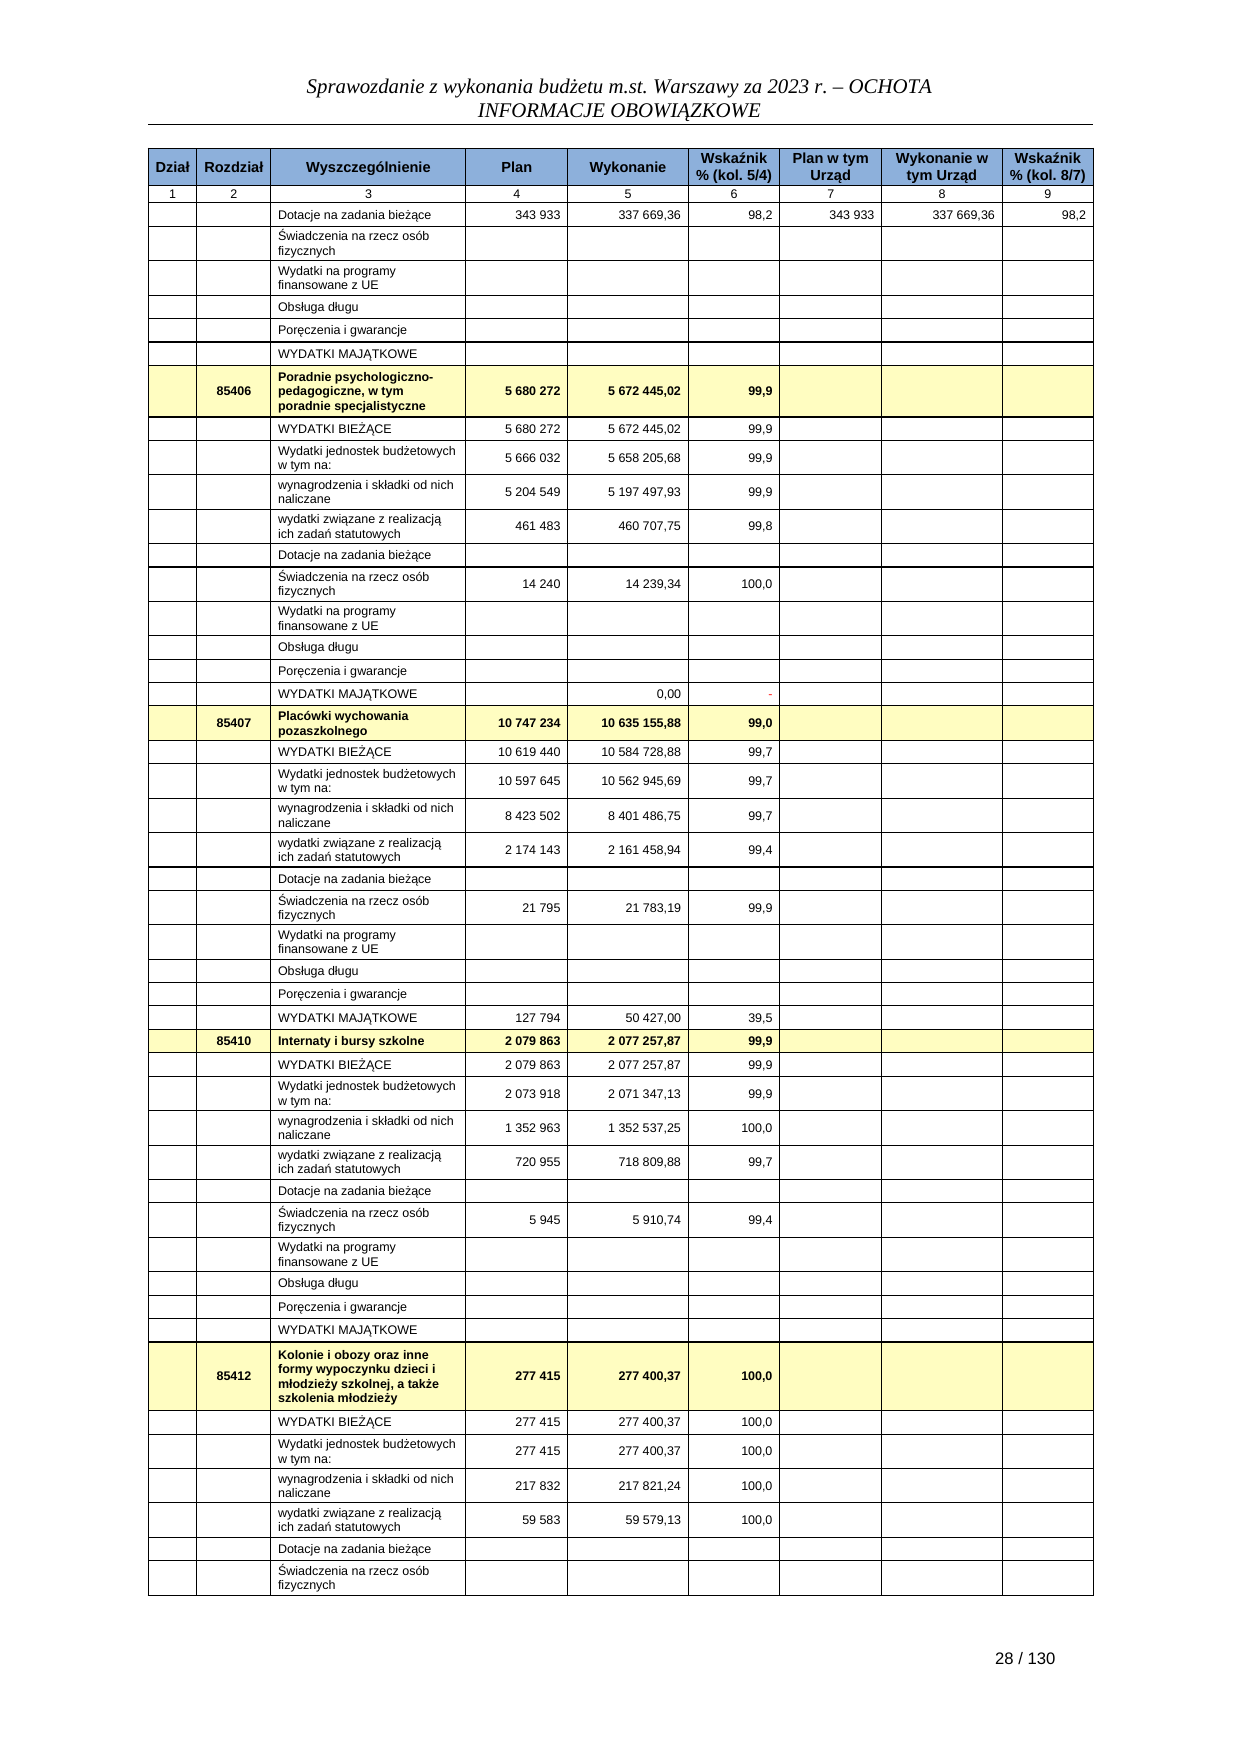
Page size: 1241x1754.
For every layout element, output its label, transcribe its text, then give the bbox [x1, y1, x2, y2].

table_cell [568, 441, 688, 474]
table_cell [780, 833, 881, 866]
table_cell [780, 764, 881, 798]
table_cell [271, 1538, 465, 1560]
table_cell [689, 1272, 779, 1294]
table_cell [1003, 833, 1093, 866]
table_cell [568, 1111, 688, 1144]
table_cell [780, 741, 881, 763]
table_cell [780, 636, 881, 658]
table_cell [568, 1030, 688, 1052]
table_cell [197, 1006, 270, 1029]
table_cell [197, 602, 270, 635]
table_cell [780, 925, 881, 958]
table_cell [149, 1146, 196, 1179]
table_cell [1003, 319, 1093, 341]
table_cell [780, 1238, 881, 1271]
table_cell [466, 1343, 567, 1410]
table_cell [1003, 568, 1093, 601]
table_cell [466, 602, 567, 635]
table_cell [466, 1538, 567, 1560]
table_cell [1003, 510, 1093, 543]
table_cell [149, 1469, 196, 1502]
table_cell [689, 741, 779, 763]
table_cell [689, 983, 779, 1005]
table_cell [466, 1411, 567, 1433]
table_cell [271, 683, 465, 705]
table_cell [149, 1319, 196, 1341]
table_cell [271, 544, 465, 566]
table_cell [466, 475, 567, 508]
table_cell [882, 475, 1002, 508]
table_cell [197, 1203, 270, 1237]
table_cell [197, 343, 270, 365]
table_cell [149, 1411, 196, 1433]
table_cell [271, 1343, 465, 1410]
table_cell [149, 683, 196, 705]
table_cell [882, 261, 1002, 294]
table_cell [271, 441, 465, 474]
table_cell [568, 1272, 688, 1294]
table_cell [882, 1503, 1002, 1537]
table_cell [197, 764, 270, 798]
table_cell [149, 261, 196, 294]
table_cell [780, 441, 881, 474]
table_cell 6 [689, 186, 779, 202]
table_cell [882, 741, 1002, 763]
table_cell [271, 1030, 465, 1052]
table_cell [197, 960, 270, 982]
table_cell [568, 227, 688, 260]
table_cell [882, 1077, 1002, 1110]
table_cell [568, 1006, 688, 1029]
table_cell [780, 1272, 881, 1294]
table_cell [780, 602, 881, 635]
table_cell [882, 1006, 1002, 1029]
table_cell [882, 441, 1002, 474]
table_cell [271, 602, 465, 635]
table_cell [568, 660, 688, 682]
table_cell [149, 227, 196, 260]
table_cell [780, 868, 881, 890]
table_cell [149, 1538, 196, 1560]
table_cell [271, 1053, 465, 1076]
table_header Wskaźnik % (kol. 8/7) [1003, 149, 1093, 185]
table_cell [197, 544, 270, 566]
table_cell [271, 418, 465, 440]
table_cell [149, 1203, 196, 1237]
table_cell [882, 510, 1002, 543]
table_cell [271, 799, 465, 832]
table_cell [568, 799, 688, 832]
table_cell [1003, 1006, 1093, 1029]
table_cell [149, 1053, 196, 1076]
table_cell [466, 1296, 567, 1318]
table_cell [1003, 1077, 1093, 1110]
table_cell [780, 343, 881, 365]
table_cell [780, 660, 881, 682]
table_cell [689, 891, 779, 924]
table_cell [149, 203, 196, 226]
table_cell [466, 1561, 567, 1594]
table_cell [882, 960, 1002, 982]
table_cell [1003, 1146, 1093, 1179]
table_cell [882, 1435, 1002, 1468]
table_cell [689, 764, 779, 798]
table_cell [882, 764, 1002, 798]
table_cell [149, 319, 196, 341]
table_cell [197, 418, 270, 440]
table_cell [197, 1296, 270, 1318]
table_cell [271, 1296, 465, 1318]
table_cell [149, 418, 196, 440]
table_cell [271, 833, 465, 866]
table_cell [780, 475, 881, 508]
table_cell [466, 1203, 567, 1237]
table_cell 1 [149, 186, 196, 202]
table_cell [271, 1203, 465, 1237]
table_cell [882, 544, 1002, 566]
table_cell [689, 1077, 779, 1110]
table_cell 4 [466, 186, 567, 202]
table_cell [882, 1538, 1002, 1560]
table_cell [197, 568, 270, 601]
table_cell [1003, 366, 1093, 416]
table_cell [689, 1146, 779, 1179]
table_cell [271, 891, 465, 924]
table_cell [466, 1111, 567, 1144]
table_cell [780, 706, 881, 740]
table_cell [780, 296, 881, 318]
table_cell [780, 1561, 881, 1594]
table_header Wykonanie w tym Urząd [882, 149, 1002, 185]
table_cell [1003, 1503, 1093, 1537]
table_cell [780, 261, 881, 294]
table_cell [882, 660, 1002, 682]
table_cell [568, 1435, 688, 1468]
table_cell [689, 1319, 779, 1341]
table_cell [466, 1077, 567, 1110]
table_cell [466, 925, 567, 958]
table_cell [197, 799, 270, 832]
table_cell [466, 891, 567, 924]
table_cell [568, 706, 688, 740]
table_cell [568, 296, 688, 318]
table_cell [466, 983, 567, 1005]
table_cell 9 [1003, 186, 1093, 202]
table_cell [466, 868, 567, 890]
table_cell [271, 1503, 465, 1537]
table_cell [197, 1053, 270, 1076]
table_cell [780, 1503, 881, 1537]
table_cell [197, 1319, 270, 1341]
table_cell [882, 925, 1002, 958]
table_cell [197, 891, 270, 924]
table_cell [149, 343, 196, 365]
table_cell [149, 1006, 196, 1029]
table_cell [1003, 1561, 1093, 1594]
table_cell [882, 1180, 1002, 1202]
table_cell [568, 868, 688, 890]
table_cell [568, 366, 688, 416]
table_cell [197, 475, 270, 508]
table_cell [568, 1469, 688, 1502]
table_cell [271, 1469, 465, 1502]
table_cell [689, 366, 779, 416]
table_header Wskaźnik % (kol. 5/4) [689, 149, 779, 185]
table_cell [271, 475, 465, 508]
table_header Wykonanie [568, 149, 688, 185]
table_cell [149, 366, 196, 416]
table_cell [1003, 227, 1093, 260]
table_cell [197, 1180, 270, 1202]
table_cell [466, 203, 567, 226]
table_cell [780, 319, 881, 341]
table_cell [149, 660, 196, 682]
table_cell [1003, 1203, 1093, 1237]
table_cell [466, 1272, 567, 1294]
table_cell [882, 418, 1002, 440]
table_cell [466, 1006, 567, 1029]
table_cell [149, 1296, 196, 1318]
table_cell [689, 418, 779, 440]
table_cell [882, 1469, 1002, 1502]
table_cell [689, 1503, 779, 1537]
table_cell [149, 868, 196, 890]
table_cell 2 [197, 186, 270, 202]
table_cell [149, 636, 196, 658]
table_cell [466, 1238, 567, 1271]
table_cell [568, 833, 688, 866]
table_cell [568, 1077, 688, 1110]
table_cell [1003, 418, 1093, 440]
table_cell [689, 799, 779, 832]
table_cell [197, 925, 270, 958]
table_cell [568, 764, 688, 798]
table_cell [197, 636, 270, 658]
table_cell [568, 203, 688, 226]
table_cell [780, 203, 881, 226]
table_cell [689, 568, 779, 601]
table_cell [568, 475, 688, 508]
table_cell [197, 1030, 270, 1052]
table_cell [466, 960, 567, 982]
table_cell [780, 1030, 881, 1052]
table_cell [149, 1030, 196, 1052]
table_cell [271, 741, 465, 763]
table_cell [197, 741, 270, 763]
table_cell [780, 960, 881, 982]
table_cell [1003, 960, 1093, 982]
table_cell 3 [271, 186, 465, 202]
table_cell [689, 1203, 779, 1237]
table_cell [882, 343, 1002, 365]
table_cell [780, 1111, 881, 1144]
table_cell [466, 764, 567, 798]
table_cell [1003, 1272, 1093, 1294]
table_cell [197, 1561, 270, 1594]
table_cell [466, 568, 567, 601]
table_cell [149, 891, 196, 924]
table_header Plan w tym Urząd [780, 149, 881, 185]
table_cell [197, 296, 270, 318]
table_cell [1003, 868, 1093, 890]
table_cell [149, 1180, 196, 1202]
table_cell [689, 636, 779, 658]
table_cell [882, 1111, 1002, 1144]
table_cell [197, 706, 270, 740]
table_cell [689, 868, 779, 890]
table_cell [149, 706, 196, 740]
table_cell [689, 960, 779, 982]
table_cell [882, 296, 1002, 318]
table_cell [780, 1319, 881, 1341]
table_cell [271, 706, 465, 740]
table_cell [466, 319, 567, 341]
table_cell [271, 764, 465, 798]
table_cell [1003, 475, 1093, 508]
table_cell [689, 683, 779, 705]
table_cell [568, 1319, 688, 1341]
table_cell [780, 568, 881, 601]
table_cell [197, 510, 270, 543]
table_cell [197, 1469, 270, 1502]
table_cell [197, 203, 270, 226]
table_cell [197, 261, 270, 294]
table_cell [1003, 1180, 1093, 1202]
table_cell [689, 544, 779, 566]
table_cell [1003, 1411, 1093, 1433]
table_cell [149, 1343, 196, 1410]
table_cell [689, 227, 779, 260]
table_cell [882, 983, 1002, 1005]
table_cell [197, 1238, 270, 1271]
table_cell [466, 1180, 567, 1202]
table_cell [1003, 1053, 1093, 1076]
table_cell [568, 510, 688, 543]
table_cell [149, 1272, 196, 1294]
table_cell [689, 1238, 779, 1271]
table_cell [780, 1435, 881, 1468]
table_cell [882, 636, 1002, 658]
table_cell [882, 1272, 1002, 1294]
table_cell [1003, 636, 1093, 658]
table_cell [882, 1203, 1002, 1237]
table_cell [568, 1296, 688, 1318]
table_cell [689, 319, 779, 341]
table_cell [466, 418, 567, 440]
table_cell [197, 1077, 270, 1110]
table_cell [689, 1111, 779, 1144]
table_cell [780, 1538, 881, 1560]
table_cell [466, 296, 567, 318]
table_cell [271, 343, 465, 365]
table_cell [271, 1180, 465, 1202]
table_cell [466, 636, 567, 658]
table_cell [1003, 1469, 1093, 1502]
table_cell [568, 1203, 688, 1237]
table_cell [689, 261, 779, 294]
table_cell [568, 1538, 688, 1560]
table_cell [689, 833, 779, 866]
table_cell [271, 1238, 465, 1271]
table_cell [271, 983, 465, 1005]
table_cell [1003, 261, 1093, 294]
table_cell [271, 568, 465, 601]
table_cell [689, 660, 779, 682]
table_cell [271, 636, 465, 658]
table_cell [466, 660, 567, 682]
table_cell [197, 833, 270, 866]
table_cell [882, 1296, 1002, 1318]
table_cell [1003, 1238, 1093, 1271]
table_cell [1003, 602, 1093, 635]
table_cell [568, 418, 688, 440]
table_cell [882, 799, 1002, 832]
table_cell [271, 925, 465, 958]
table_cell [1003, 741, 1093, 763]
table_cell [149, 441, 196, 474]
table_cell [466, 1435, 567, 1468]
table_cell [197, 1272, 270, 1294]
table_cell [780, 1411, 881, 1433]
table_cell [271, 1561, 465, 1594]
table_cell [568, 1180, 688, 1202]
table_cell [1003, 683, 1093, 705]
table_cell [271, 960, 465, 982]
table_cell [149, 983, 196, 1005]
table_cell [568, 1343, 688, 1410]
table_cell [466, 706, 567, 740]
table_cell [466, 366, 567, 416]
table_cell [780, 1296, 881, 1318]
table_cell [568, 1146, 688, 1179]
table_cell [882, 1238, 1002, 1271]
table_cell 7 [780, 186, 881, 202]
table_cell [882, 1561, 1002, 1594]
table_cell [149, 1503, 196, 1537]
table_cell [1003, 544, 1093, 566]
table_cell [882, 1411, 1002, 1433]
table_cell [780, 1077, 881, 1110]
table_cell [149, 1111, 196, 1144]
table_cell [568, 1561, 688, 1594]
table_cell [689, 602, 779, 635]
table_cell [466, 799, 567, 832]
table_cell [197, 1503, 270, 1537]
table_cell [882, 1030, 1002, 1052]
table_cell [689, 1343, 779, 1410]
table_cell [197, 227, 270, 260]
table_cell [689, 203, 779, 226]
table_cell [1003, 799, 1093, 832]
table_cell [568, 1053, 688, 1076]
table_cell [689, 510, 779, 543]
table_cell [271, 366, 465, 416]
table_header Rozdział [197, 149, 270, 185]
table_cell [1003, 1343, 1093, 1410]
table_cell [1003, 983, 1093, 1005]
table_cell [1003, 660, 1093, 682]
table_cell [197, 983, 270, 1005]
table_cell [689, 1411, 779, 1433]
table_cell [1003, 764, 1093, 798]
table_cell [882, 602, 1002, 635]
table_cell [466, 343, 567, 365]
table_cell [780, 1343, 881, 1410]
table_cell 8 [882, 186, 1002, 202]
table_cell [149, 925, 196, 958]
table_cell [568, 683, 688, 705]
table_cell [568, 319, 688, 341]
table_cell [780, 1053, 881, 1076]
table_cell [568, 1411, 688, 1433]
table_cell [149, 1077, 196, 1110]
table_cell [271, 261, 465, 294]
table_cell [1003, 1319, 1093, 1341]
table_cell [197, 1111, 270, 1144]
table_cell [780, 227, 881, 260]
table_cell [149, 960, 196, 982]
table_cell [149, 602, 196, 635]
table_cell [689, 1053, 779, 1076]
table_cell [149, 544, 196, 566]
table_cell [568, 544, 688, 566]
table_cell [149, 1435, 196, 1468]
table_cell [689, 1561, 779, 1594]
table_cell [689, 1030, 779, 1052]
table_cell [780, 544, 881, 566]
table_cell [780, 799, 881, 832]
table_cell 5 [568, 186, 688, 202]
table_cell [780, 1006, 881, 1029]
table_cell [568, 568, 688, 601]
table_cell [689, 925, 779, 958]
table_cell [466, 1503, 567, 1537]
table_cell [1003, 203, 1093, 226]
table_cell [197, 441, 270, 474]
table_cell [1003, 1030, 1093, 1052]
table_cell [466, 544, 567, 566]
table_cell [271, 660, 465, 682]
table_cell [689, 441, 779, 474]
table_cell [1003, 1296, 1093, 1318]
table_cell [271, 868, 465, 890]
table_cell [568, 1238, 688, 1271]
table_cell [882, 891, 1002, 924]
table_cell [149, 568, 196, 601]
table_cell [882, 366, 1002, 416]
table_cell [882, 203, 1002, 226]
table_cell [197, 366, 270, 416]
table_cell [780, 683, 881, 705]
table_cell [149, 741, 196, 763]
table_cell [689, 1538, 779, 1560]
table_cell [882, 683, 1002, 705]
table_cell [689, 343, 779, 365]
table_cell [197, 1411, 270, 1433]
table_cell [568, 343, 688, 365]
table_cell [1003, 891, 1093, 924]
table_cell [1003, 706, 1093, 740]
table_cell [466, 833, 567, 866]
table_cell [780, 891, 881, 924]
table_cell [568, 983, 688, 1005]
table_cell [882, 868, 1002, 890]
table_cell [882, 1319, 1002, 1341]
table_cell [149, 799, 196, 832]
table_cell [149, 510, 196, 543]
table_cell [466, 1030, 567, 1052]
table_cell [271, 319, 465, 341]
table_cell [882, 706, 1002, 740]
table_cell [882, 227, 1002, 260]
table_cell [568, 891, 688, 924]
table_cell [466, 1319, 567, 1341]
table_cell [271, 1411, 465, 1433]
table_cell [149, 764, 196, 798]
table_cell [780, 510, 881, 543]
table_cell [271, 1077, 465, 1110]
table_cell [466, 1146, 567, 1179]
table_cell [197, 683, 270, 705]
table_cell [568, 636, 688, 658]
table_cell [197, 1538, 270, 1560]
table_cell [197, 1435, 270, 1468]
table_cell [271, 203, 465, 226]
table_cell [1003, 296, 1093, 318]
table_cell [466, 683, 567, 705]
table_header Wyszczególnienie [271, 149, 465, 185]
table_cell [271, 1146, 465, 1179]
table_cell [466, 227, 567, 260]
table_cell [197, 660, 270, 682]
table_header Plan [466, 149, 567, 185]
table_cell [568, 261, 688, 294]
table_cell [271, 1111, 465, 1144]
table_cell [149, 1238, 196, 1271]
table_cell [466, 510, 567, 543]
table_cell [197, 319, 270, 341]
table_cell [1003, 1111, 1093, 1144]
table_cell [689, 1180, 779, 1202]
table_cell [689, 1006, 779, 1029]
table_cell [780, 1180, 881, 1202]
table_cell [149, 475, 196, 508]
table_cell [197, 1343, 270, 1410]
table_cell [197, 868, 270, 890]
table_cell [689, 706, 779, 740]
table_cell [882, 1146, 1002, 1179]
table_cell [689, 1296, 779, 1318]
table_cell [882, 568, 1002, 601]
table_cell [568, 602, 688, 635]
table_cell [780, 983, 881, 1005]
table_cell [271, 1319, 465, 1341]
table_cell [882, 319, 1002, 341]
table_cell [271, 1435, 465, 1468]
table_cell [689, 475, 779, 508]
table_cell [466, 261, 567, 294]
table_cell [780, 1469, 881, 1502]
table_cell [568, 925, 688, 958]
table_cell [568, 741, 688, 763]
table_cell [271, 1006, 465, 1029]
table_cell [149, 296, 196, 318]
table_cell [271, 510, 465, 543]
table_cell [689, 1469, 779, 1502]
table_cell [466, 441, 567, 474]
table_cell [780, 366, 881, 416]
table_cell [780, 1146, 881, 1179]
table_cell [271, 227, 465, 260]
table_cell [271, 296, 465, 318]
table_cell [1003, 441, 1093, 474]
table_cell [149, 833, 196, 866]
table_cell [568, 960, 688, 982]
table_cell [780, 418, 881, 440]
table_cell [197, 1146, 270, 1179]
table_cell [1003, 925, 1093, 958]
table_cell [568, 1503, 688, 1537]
table_header Dział [149, 149, 196, 185]
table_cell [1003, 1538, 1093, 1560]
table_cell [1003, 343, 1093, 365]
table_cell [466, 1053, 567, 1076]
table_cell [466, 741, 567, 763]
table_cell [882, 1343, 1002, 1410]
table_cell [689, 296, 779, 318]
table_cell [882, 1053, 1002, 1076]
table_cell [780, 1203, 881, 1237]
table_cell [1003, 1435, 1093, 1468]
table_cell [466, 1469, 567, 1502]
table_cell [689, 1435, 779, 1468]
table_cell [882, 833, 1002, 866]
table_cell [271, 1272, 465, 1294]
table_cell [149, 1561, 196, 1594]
